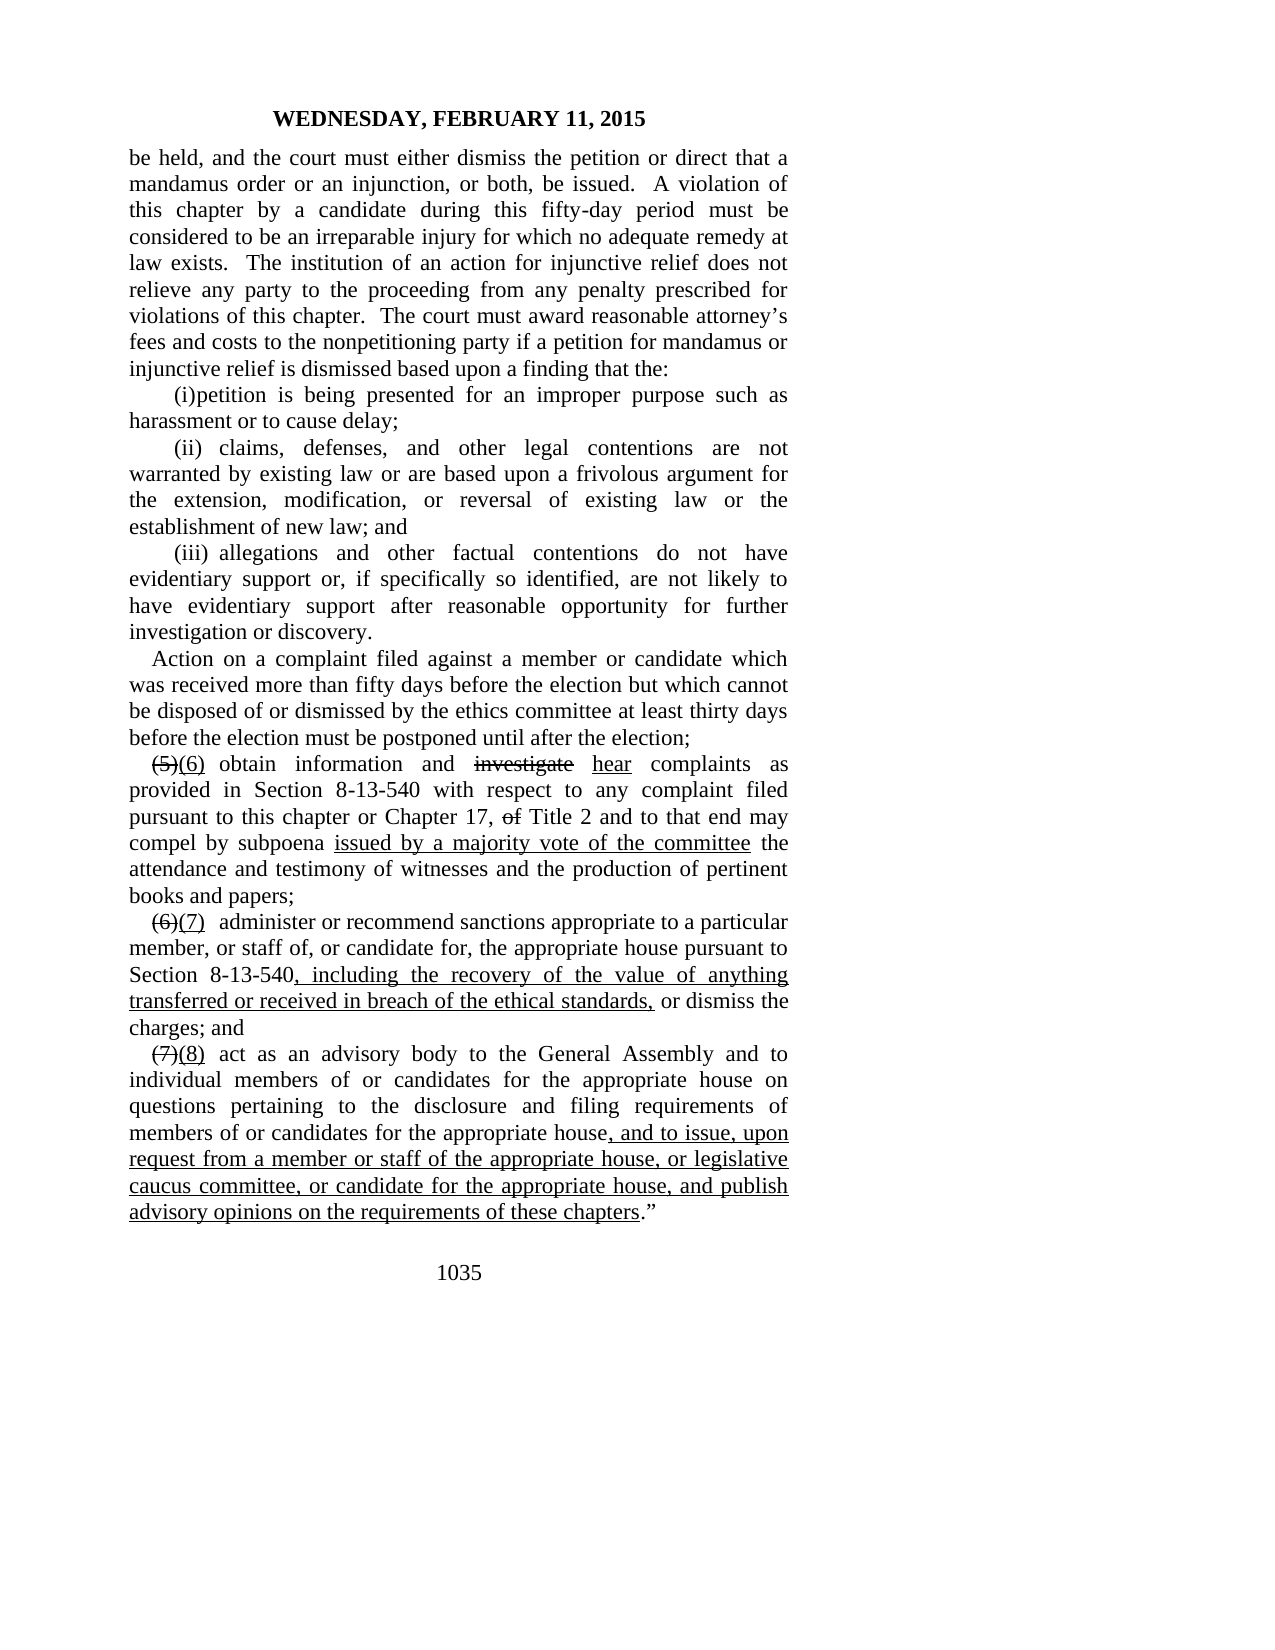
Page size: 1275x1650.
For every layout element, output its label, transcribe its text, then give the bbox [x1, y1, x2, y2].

text (i) petition is being presented for an improper purpose such as harassment or to cause delay; [129, 381, 789, 434]
text (iii) allegations and other factual contentions do not have evidentiary support or, if specifically so identified, are not likely to have evidentiary support after reasonable opportunity for further investigation or discovery. [129, 539, 789, 644]
text Action on a complaint filed against a member or candidate which was received more than fifty days before the election but which cannot be disposed of or dismissed by the ethics committee at least thirty days before the election must be postponed until after the election; [129, 644, 789, 750]
text (ii) claims, defenses, and other legal contentions are not warranted by existing law or are based upon a frivolous argument for the extension, modification, or reversal of existing law or the establishment of new law; and [129, 434, 789, 539]
text (5)(6) obtain information and investigate hear complaints as provided in Section 8-13-540 with respect to any complaint filed pursuant to this chapter or Chapter 17, of Title 2 and to that end may compel by subpoena issued by a majority vote of the committee the attendance and testimony of witnesses and the production of pertinent books and papers; [129, 750, 789, 908]
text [129, 144, 789, 381]
text (6)(7) administer or recommend sanctions appropriate to a particular member, or staff of, or candidate for, the appropriate house pursuant to Section 8-13-540, including the recovery of the value of anything transferred or received in breach of the ethical standards, or dismiss the charges; and [129, 908, 789, 1040]
text (7)(8) act as an advisory body to the General Assembly and to individual members of or candidates for the appropriate house on questions pertaining to the disclosure and filing requirements of members of or candidates for the appropriate house, and to issue, upon request from a member or staff of the appropriate house, or legislative caucus committee, or candidate for the appropriate house, and publish advisory opinions on the requirements of these chapters.” [129, 1040, 789, 1168]
